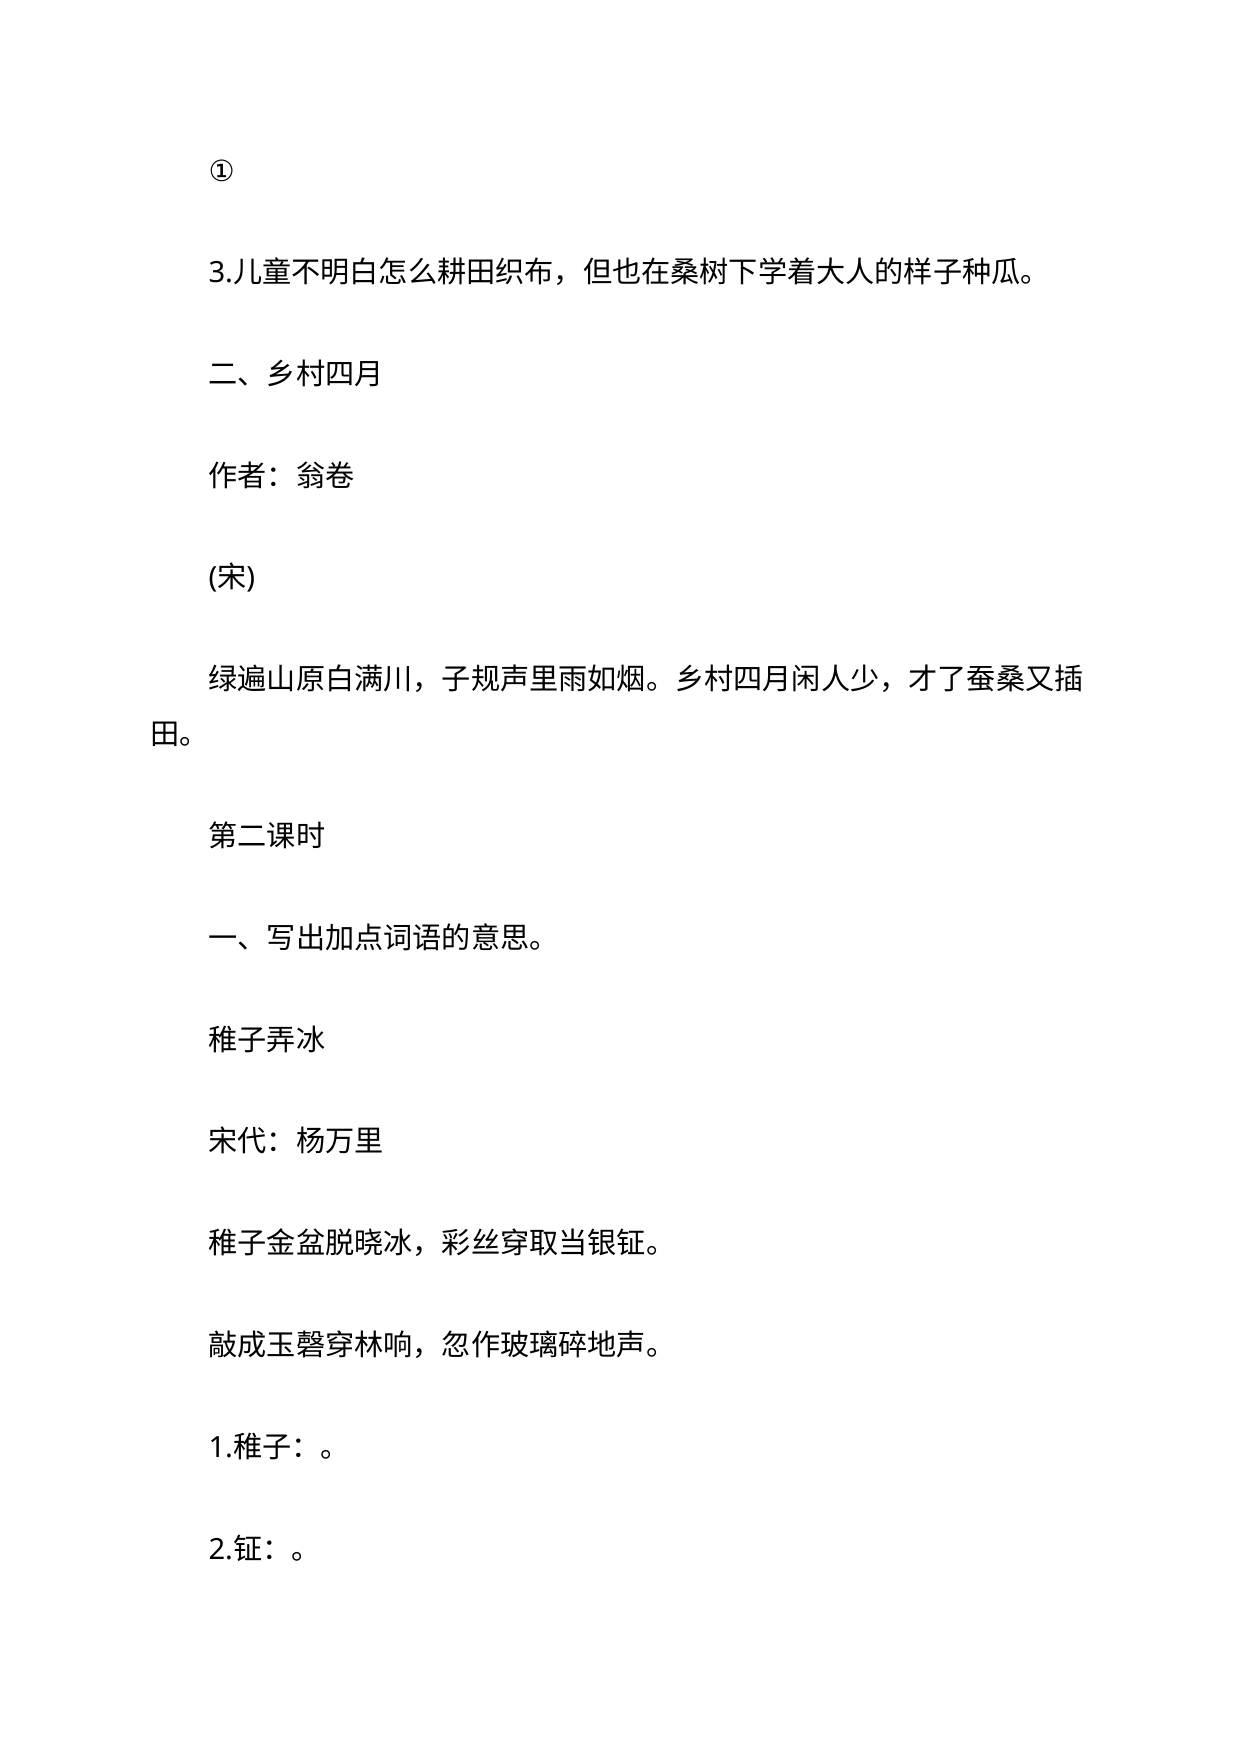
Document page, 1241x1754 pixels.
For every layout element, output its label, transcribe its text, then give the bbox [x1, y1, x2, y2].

text ① [150, 150, 1090, 190]
text 绿遍山原白满川，子规声里雨如烟。乡村四月闲人少，才了蚕桑又插田。 [150, 656, 1090, 753]
text 宋代：杨万里 [150, 1118, 1090, 1160]
text 作者：翁卷 [150, 452, 1090, 494]
text 敲成玉磬穿林响，忽作玻璃碎地声。 [150, 1321, 1090, 1364]
text 一、写出加点词语的意思。 [150, 914, 1090, 957]
text 稚子弄冰 [150, 1016, 1090, 1058]
text 3.儿童不明白怎么耕田织布，但也在桑树下学着大人的样子种瓜。 [150, 248, 1090, 291]
text 二、乡村四月 [150, 350, 1090, 393]
text 2.钲：。 [150, 1525, 1090, 1568]
text 稚子金盆脱晓冰，彩丝穿取当银钲。 [150, 1220, 1090, 1262]
text 1.稚子：。 [150, 1423, 1090, 1466]
text (宋) [150, 554, 1090, 596]
text 第二课时 [150, 813, 1090, 855]
